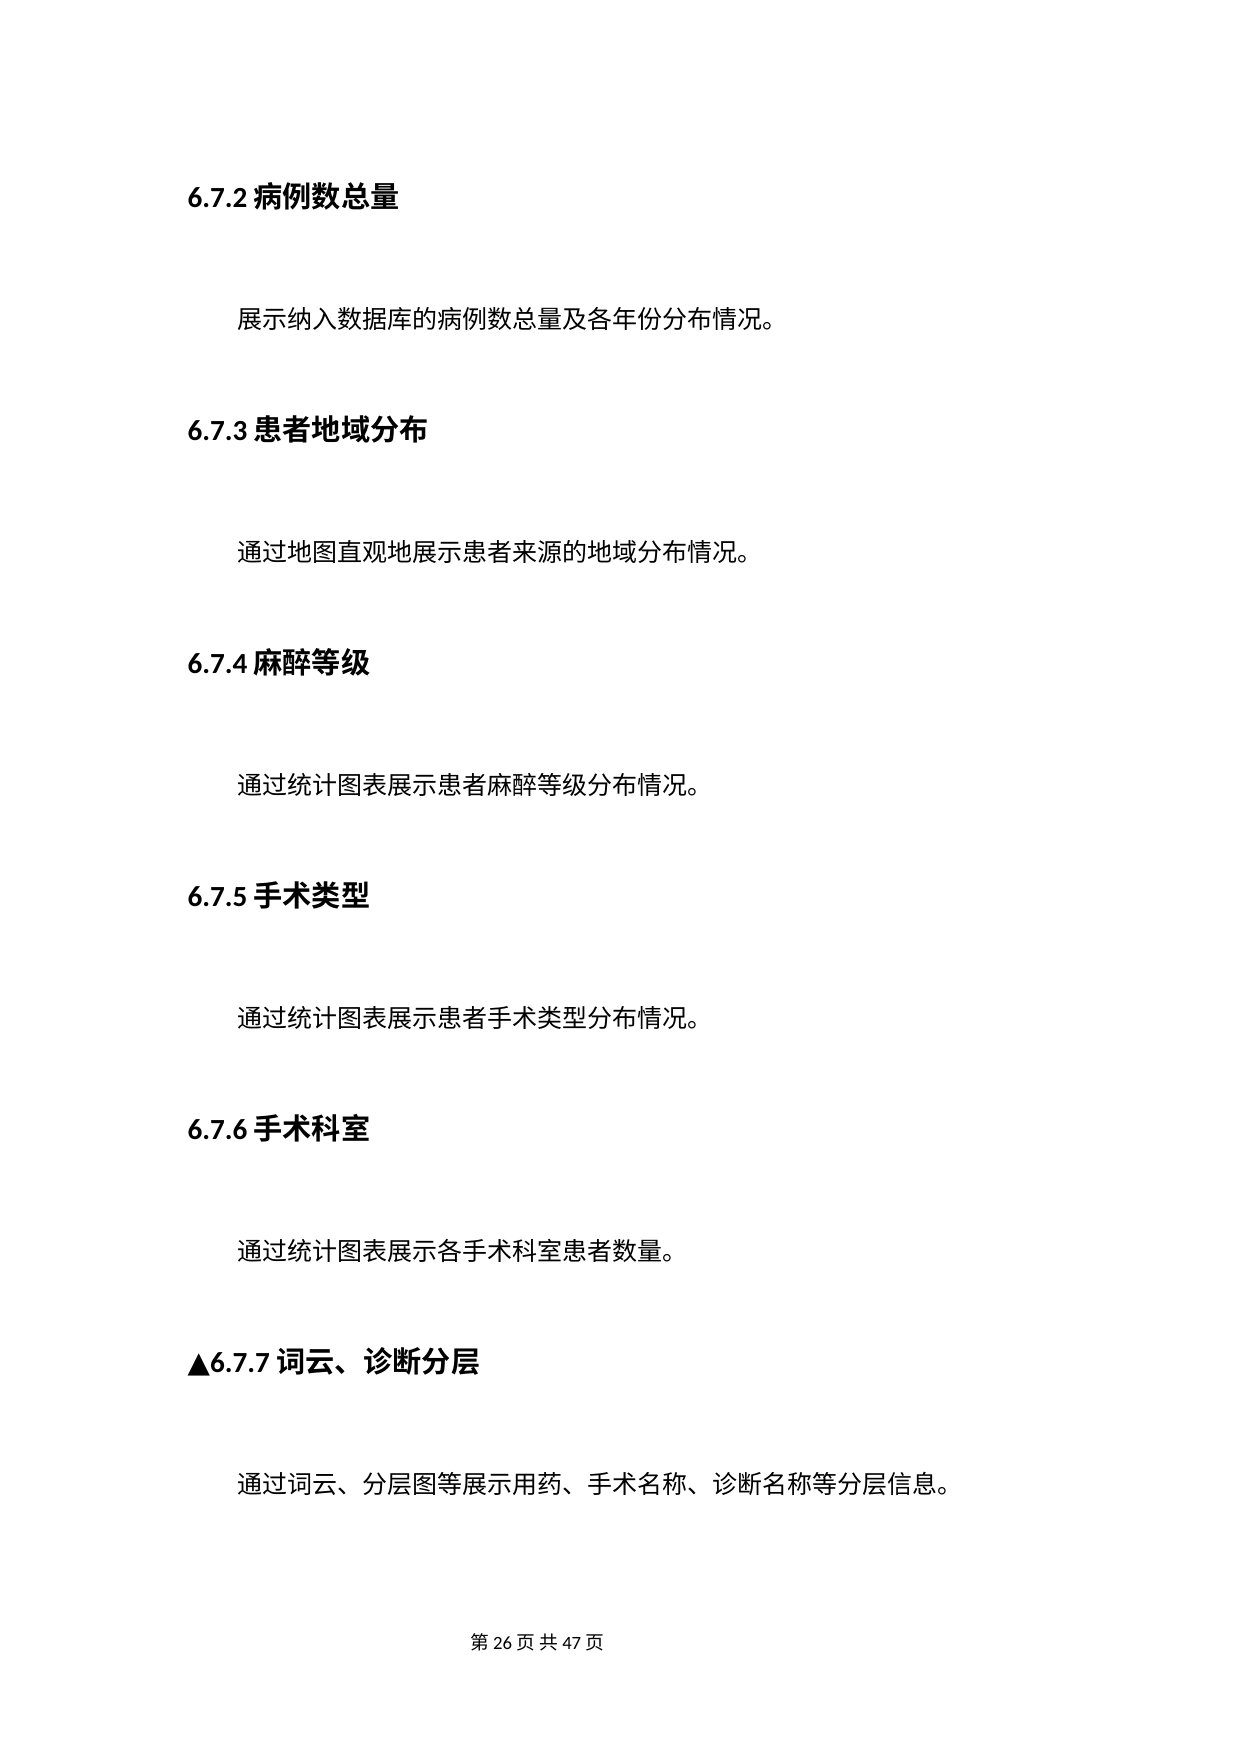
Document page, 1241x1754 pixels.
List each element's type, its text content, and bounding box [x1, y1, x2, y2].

text 通过统计图表展示各手术科室患者数量。 [187, 1217, 1053, 1282]
subtitle ▲6.7.7词云、诊断分层 [187, 1328, 1053, 1393]
text 通过地图直观地展示患者来源的地域分布情况。 [187, 518, 1053, 583]
text 展示纳入数据库的病例数总量及各年份分布情况。 [187, 285, 1053, 350]
subtitle 6.7.4麻醉等级 [187, 628, 1053, 693]
text 通过统计图表展示患者麻醉等级分布情况。 [187, 751, 1053, 816]
subtitle 6.7.3患者地域分布 [187, 395, 1053, 460]
subtitle 6.7.5手术类型 [187, 861, 1053, 926]
subtitle 6.7.6手术科室 [187, 1094, 1053, 1159]
text 通过统计图表展示患者手术类型分布情况。 [187, 984, 1053, 1049]
text 通过词云、分层图等展示用药、手术名称、诊断名称等分层信息。 [187, 1451, 1053, 1516]
subtitle 6.7.2病例数总量 [187, 162, 1053, 227]
